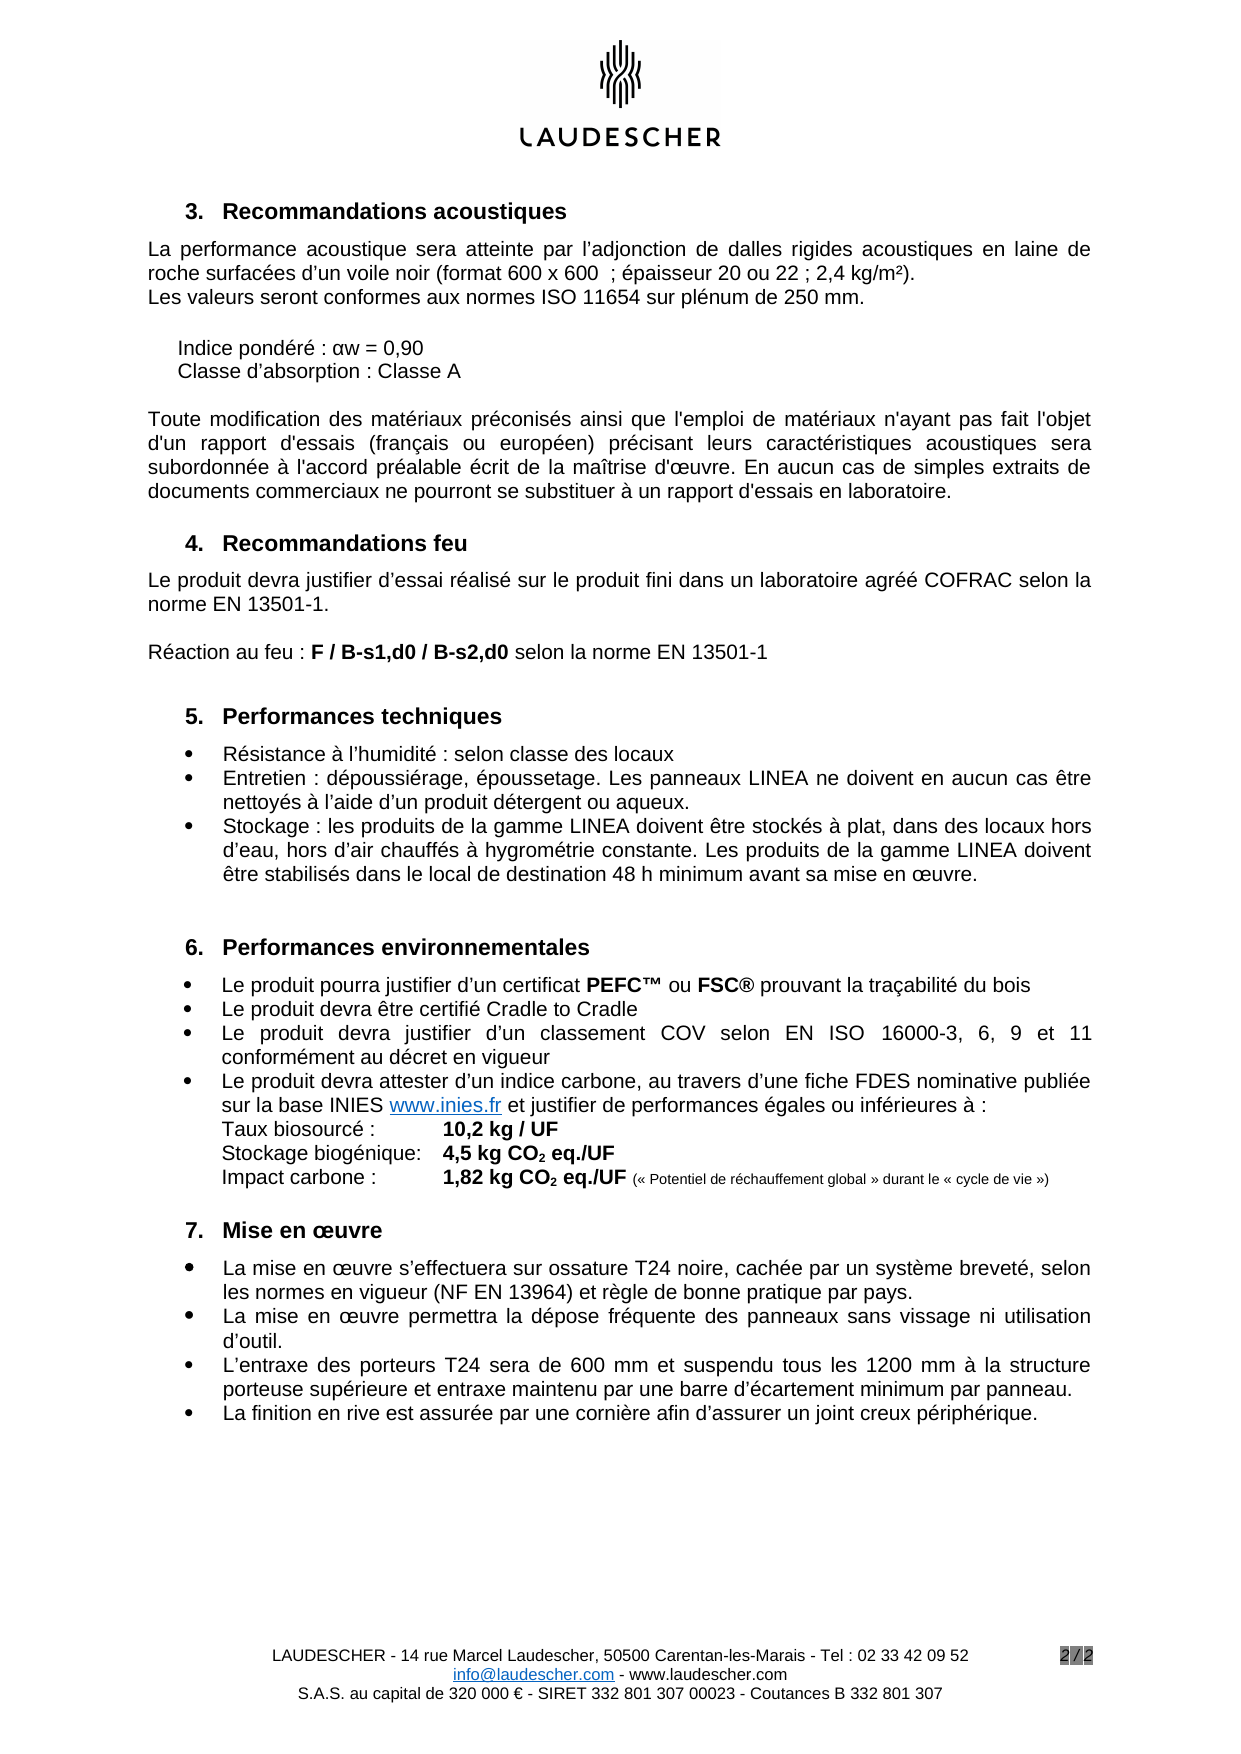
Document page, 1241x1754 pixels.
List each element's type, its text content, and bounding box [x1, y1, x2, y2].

text Toute modification des matériaux préconisés ainsi que l'emploi de matériaux n'ayant pas fait l'objet d'un rapport d'essais (français ou européen) précisant leurs caractéristiques acoustiques sera subordonnée à l'accord préalable écrit de la maîtrise d'œuvre. En aucun cas de simples extraits de documents commerciaux ne pourront se substituer à un rapport d'essais en laboratoire. [148, 407, 1093, 503]
subtitle Recommandations acoustiques [185, 198, 1093, 225]
list Le produit pourra justifier d’un certificat PEFC™ ou FSC® prouvant la traçabilité du bois [184, 973, 1093, 997]
text Indice pondéré : αw = 0,90 [177, 335, 1093, 359]
text Les valeurs seront conformes aux normes ISO 11654 sur plénum de 250 mm. [148, 285, 1093, 309]
list Stockage : les produits de la gamme LINEA doivent être stockés à plat, dans des locaux hors d’eau, hors d’air chauffés à hygrométrie constante. Les produits de la gamme LINEA doivent être stabilisés dans le local de destination 48 h minimum avant sa mise en œuvre. [185, 814, 1093, 886]
list Résistance à l’humidité : selon classe des locaux [185, 742, 1093, 766]
list Le produit devra attester d’un indice carbone, au travers d’une fiche FDES nominative publiée sur la base INIES www.inies.fr et justifier de performances égales ou inférieures à : [184, 1069, 1093, 1117]
list Le produit devra être certifié Cradle to Cradle [184, 997, 1093, 1021]
list Entretien : dépoussiérage, époussetage. Les panneaux LINEA ne doivent en aucun cas être nettoyés à l’aide d’un produit détergent ou aqueux. [185, 766, 1093, 814]
list L’entraxe des porteurs T24 sera de 600 mm et suspendu tous les 1200 mm à la structure porteuse supérieure et entraxe maintenu par une barre d’écartement minimum par panneau. [185, 1352, 1093, 1401]
list La mise en œuvre s’effectuera sur ossature T24 noire, cachée par un système breveté, selon les normes en vigueur (NF EN 13964) et règle de bonne pratique par pays. [185, 1256, 1093, 1304]
text Classe d’absorption : Classe A [177, 359, 1093, 383]
list La mise en œuvre permettra la dépose fréquente des panneaux sans vissage ni utilisation d’outil. [185, 1304, 1093, 1352]
subtitle Performances environnementales [185, 934, 1093, 960]
text Stockage biogénique: 4,5 kg CO2 eq./UF [221, 1141, 1093, 1165]
subtitle Mise en œuvre [185, 1217, 1093, 1243]
text La performance acoustique sera atteinte par l’adjonction de dalles rigides acoustiques en laine de roche surfacées d’un voile noir (format 600 x 600 ; épaisseur 20 ou 22 ; 2,4 kg/m²). [148, 237, 1093, 285]
subtitle Recommandations feu [185, 529, 1093, 556]
subtitle Performances techniques [185, 703, 1093, 729]
text Taux biosourcé : 10,2 kg / UF [221, 1117, 1093, 1141]
text Impact carbone : 1,82 kg CO2 eq./UF (« Potentiel de réchauffement global » durant le « cycle de vie ») [221, 1165, 1093, 1189]
list La finition en rive est assurée par une cornière afin d’assurer un joint creux périphérique. [185, 1401, 1093, 1424]
text Réaction au feu : F / B-s1,d0 / B-s2,d0 selon la norme EN 13501-1 [148, 640, 1093, 664]
text Le produit devra justifier d’essai réalisé sur le produit fini dans un laboratoire agréé COFRAC selon la norme EN 13501-1. [148, 568, 1093, 616]
picture [520, 40, 721, 147]
list Le produit devra justifier d’un classement COV selon EN ISO 16000-3, 6, 9 et 11 conformément au décret en vigueur [184, 1021, 1093, 1069]
